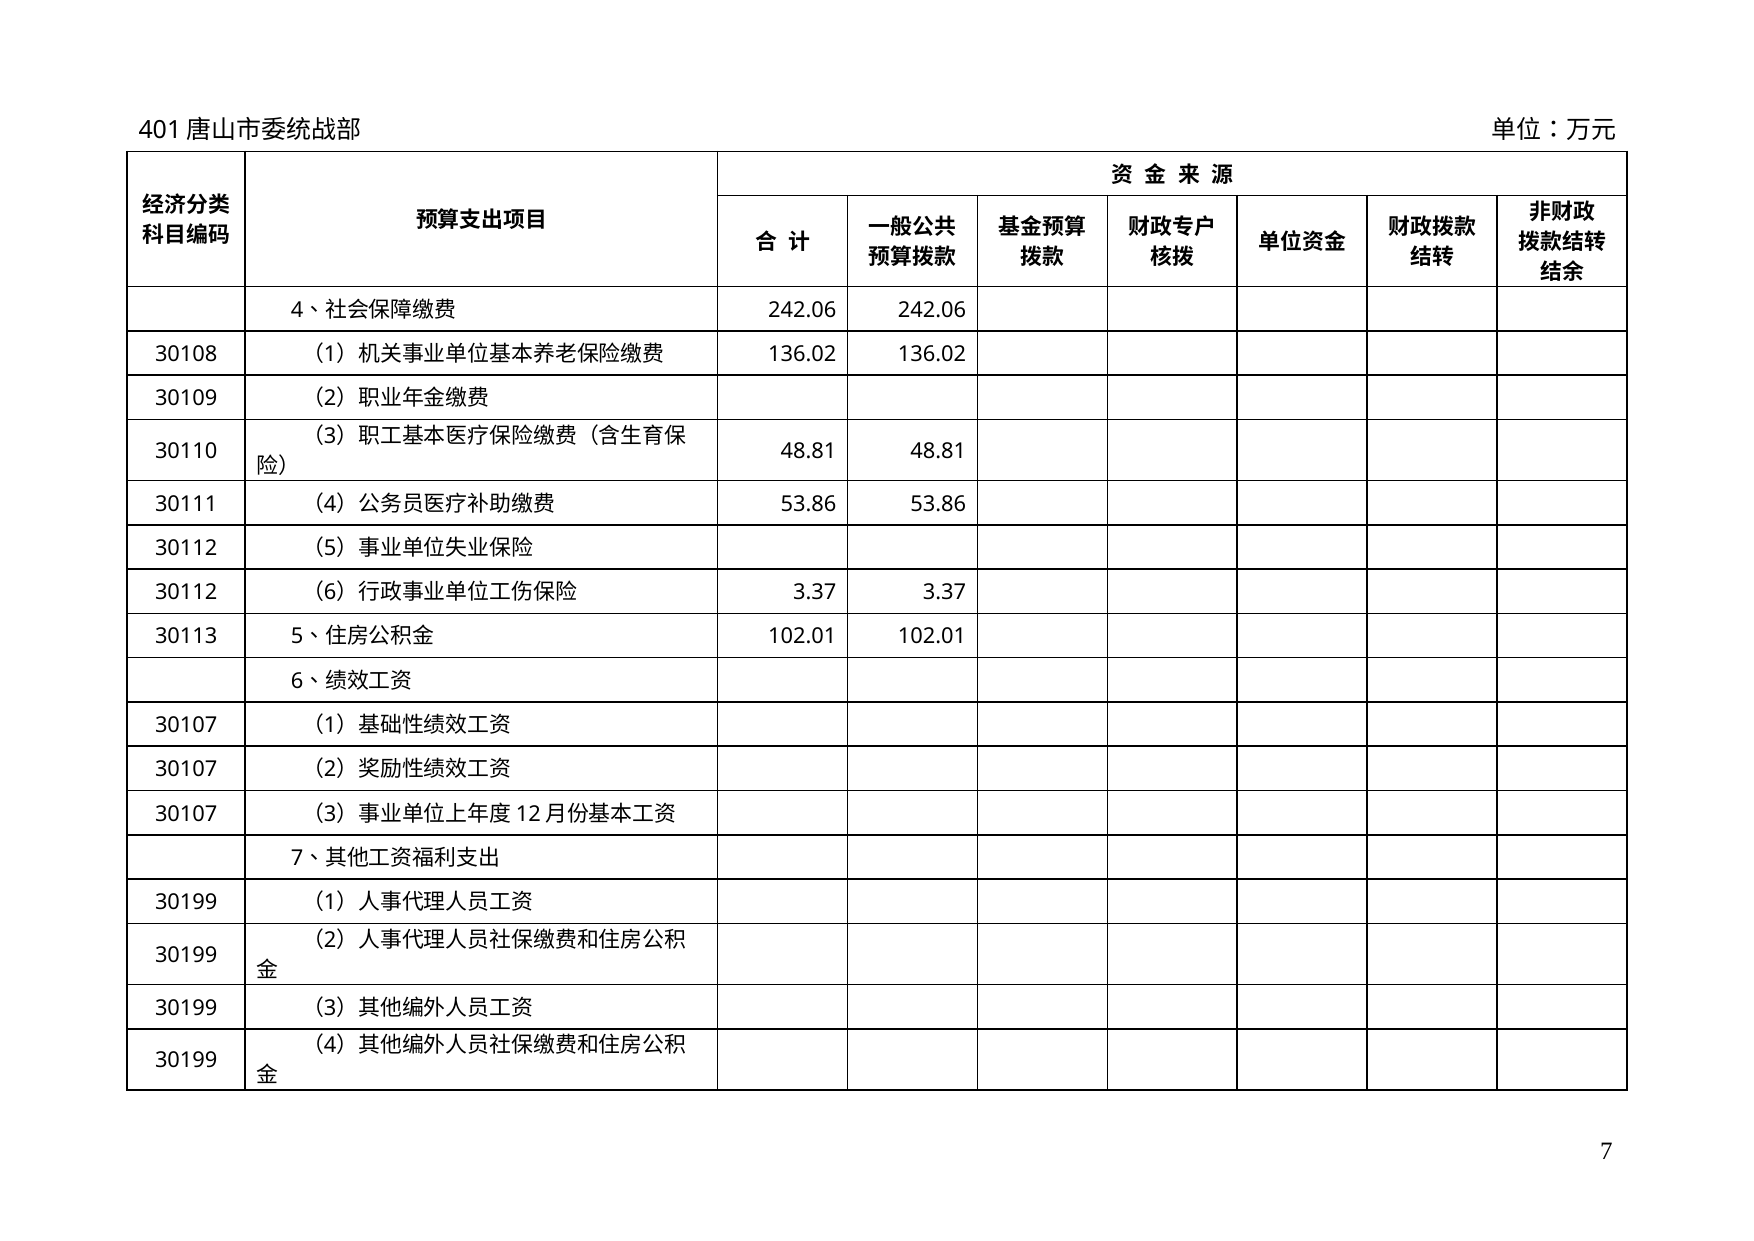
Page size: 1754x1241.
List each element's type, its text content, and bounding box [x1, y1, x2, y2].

table_cell （5）事业单位失业保险 [246, 526, 717, 568]
table_cell [978, 481, 1107, 524]
table_cell [848, 985, 977, 1028]
table_cell [978, 614, 1107, 657]
table_cell 财政拨款 结转 [1368, 196, 1496, 286]
table_cell 53.86 [848, 481, 977, 524]
table_cell 基金预算 拨款 [978, 196, 1107, 286]
table_cell [1498, 1030, 1626, 1089]
table_cell 合 计 [718, 196, 847, 286]
table_cell [848, 658, 977, 701]
table_cell 3.37 [848, 570, 977, 612]
table_cell [1108, 747, 1236, 789]
table_cell 30199 [128, 880, 244, 922]
table_cell 一般公共 预算拨款 [848, 196, 977, 286]
table_cell [848, 526, 977, 568]
table_cell [1498, 570, 1626, 612]
table_cell （3）其他编外人员工资 [246, 985, 717, 1028]
table_cell [1498, 332, 1626, 374]
table_cell [848, 836, 977, 878]
table_cell 4、社会保障缴费 [246, 287, 717, 330]
table_cell [1368, 614, 1496, 657]
table_cell （2）奖励性绩效工资 [246, 747, 717, 789]
table_cell [1238, 985, 1366, 1028]
table_cell [1368, 985, 1496, 1028]
table_cell [128, 658, 244, 701]
table_cell [978, 287, 1107, 330]
table_cell [718, 376, 847, 418]
table_cell 6、绩效工资 [246, 658, 717, 701]
table_cell 30112 [128, 526, 244, 568]
table_cell [1108, 985, 1236, 1028]
table_cell [718, 747, 847, 789]
table_cell 242.06 [848, 287, 977, 330]
table_cell [848, 880, 977, 922]
table_cell 53.86 [718, 481, 847, 524]
table_cell [1498, 481, 1626, 524]
table_cell [718, 880, 847, 922]
table_cell （1）机关事业单位基本养老保险缴费 [246, 332, 717, 374]
table_cell [1368, 791, 1496, 834]
table_cell [1368, 376, 1496, 418]
table_cell 30112 [128, 570, 244, 612]
table_cell （1）人事代理人员工资 [246, 880, 717, 922]
table_cell [718, 791, 847, 834]
table_cell （4）公务员医疗补助缴费 [246, 481, 717, 524]
table_cell [1108, 836, 1236, 878]
table_cell 经济分类科目编码 [128, 152, 244, 286]
table_cell [1498, 376, 1626, 418]
table_cell （1）基础性绩效工资 [246, 703, 717, 745]
table_cell 102.01 [848, 614, 977, 657]
table_cell [848, 1030, 977, 1089]
table_cell [1238, 526, 1366, 568]
table_cell [1108, 1030, 1236, 1089]
table_cell [1498, 658, 1626, 701]
table_cell [1498, 614, 1626, 657]
table_cell [1238, 791, 1366, 834]
table_cell [1238, 420, 1366, 480]
table_cell [1498, 703, 1626, 745]
table_cell [1498, 526, 1626, 568]
table_cell [1368, 570, 1496, 612]
table_cell [848, 924, 977, 983]
table_cell [1498, 747, 1626, 789]
table_cell [1368, 287, 1496, 330]
table_cell [978, 1030, 1107, 1089]
table_cell [718, 526, 847, 568]
table_cell [848, 376, 977, 418]
table_cell [1498, 880, 1626, 922]
table_cell [978, 880, 1107, 922]
table_cell 30199 [128, 985, 244, 1028]
table_cell 136.02 [718, 332, 847, 374]
table_cell [1368, 332, 1496, 374]
table_cell [1108, 614, 1236, 657]
table_cell （2）职业年金缴费 [246, 376, 717, 418]
table_cell [1368, 1030, 1496, 1089]
table_header 单位：万元 [718, 108, 1626, 151]
table_cell [1238, 1030, 1366, 1089]
table_cell [978, 703, 1107, 745]
table_cell [978, 420, 1107, 480]
table_cell [1108, 526, 1236, 568]
table_cell [848, 791, 977, 834]
table_cell [1238, 880, 1366, 922]
table_cell 30199 [128, 924, 244, 983]
table_cell [978, 747, 1107, 789]
table_cell [128, 836, 244, 878]
table_cell [978, 985, 1107, 1028]
table_cell [978, 791, 1107, 834]
table_cell 30113 [128, 614, 244, 657]
table_cell [978, 376, 1107, 418]
table_cell [1108, 658, 1236, 701]
table_cell [1108, 570, 1236, 612]
table_cell [1238, 924, 1366, 983]
table_cell 48.81 [718, 420, 847, 480]
table_cell 102.01 [718, 614, 847, 657]
table_cell [978, 924, 1107, 983]
table_cell [1238, 658, 1366, 701]
table_cell [1108, 924, 1236, 983]
table_cell 30199 [128, 1030, 244, 1089]
table_cell 财政专户 核拨 [1108, 196, 1236, 286]
table_cell [718, 836, 847, 878]
table_cell [718, 1030, 847, 1089]
table_cell [1498, 836, 1626, 878]
table_cell 预算支出项目 [246, 152, 717, 286]
table_cell 30109 [128, 376, 244, 418]
table_cell [1368, 703, 1496, 745]
table_cell 单位资金 [1238, 196, 1366, 286]
table_cell [1108, 332, 1236, 374]
table_cell [1238, 481, 1366, 524]
table_cell [1108, 376, 1236, 418]
table_cell [1238, 332, 1366, 374]
table_cell （4）其他编外人员社保缴费和住房公积金 [246, 1030, 717, 1089]
table_cell [1108, 703, 1236, 745]
table_cell [848, 747, 977, 789]
table_cell [1238, 836, 1366, 878]
table_cell [718, 924, 847, 983]
table_cell [848, 703, 977, 745]
table_cell [978, 658, 1107, 701]
table_cell [1238, 376, 1366, 418]
table_cell [718, 658, 847, 701]
table_cell 非财政 拨款结转 结余 [1498, 196, 1626, 286]
table_cell [1368, 747, 1496, 789]
table_header 401唐山市委统战部 [128, 108, 717, 151]
table_cell [1368, 420, 1496, 480]
table_cell [978, 526, 1107, 568]
table_cell [978, 570, 1107, 612]
table_cell 5、住房公积金 [246, 614, 717, 657]
table_cell [128, 287, 244, 330]
table_cell （3）事业单位上年度12月份基本工资 [246, 791, 717, 834]
table_cell 30110 [128, 420, 244, 480]
table_cell [1238, 287, 1366, 330]
table_cell [1238, 570, 1366, 612]
table_cell [718, 703, 847, 745]
table_cell [1108, 420, 1236, 480]
table_cell [1368, 880, 1496, 922]
table_cell [1498, 287, 1626, 330]
table_cell [1498, 420, 1626, 480]
table_cell [978, 332, 1107, 374]
table_cell [1498, 985, 1626, 1028]
table_cell [1238, 747, 1366, 789]
table_cell [1368, 526, 1496, 568]
table_cell 30107 [128, 747, 244, 789]
table_cell [1498, 791, 1626, 834]
table_cell 30108 [128, 332, 244, 374]
table_cell 30111 [128, 481, 244, 524]
table_cell 30107 [128, 791, 244, 834]
table_cell （2）人事代理人员社保缴费和住房公积金 [246, 924, 717, 983]
table_cell 7、其他工资福利支出 [246, 836, 717, 878]
table_cell 资 金 来 源 [718, 152, 1626, 195]
table_cell [1368, 658, 1496, 701]
table_cell [1368, 481, 1496, 524]
table_cell [1108, 481, 1236, 524]
table_cell [1238, 614, 1366, 657]
table_cell 3.37 [718, 570, 847, 612]
table_cell [978, 836, 1107, 878]
table_cell [718, 985, 847, 1028]
table_cell [1108, 880, 1236, 922]
table_cell 30107 [128, 703, 244, 745]
table_cell （3）职工基本医疗保险缴费（含生育保险） [246, 420, 717, 480]
table_cell （6）行政事业单位工伤保险 [246, 570, 717, 612]
table_cell [1108, 287, 1236, 330]
table_cell 136.02 [848, 332, 977, 374]
table_cell [1368, 836, 1496, 878]
table_cell 48.81 [848, 420, 977, 480]
table_cell [1368, 924, 1496, 983]
table_cell [1498, 924, 1626, 983]
table_cell 242.06 [718, 287, 847, 330]
table_cell [1238, 703, 1366, 745]
table_cell [1108, 791, 1236, 834]
